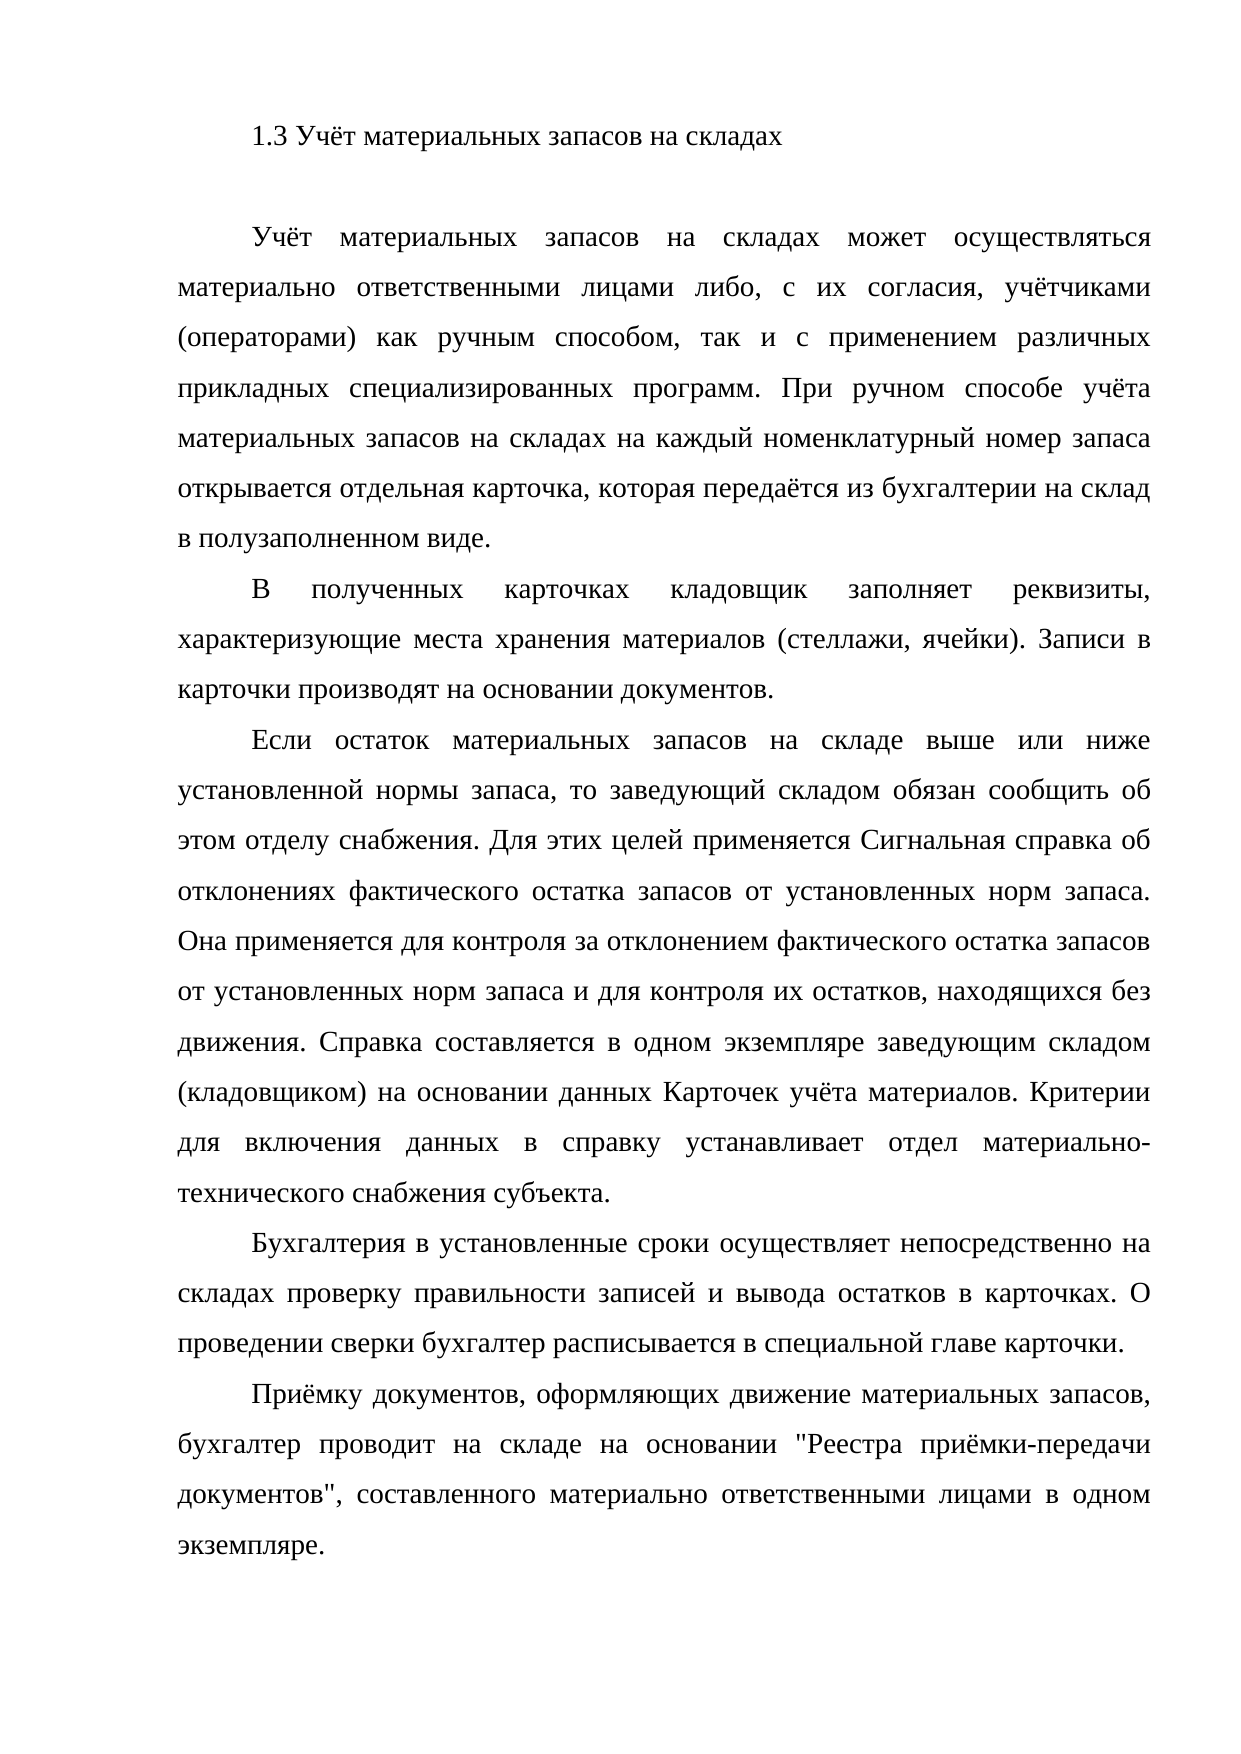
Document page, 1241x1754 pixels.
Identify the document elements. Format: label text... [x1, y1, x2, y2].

text Приёмку документов, оформляющих движение материальных запасов, бухгалтер проводит на складе на основании "Реестра приёмки-передачи документов", составленного материально ответственными лицами в одном экземпляре. [177, 1376, 1152, 1560]
text 1.3 Учёт материальных запасов на складах [177, 118, 1152, 152]
text Если остаток материальных запасов на складе выше или ниже установленной нормы запаса, то заведующий складом обязан сообщить об этом отделу снабжения. Для этих целей применяется Сигнальная справка об отклонениях фактического остатка запасов от установленных норм запаса. Она применяется для контроля за отклонением фактического остатка запасов от установленных норм запаса и для контроля их остатков, находящихся без движения. Справка составляется в одном экземпляре заведующим складом (кладовщиком) на основании данных Карточек учёта материалов. Критерии для включения данных в справку устанавливает отдел материально-технического снабжения субъекта. [177, 722, 1152, 1208]
text В полученных карточках кладовщик заполняет реквизиты, характеризующие места хранения материалов (стеллажи, ячейки). Записи в карточки производят на основании документов. [177, 571, 1152, 705]
text Бухгалтерия в установленные сроки осуществляет непосредственно на складах проверку правильности записей и вывода остатков в карточках. О проведении сверки бухгалтер расписывается в специальной главе карточки. [177, 1225, 1152, 1359]
text Учёт материальных запасов на складах может осуществляться материально ответственными лицами либо, с их согласия, учётчиками (операторами) как ручным способом, так и с применением различных прикладных специализированных программ. При ручном способе учёта материальных запасов на складах на каждый номенклатурный номер запаса открывается отдельная карточка, которая передаётся из бухгалтерии на склад в полузаполненном виде. [177, 219, 1152, 554]
